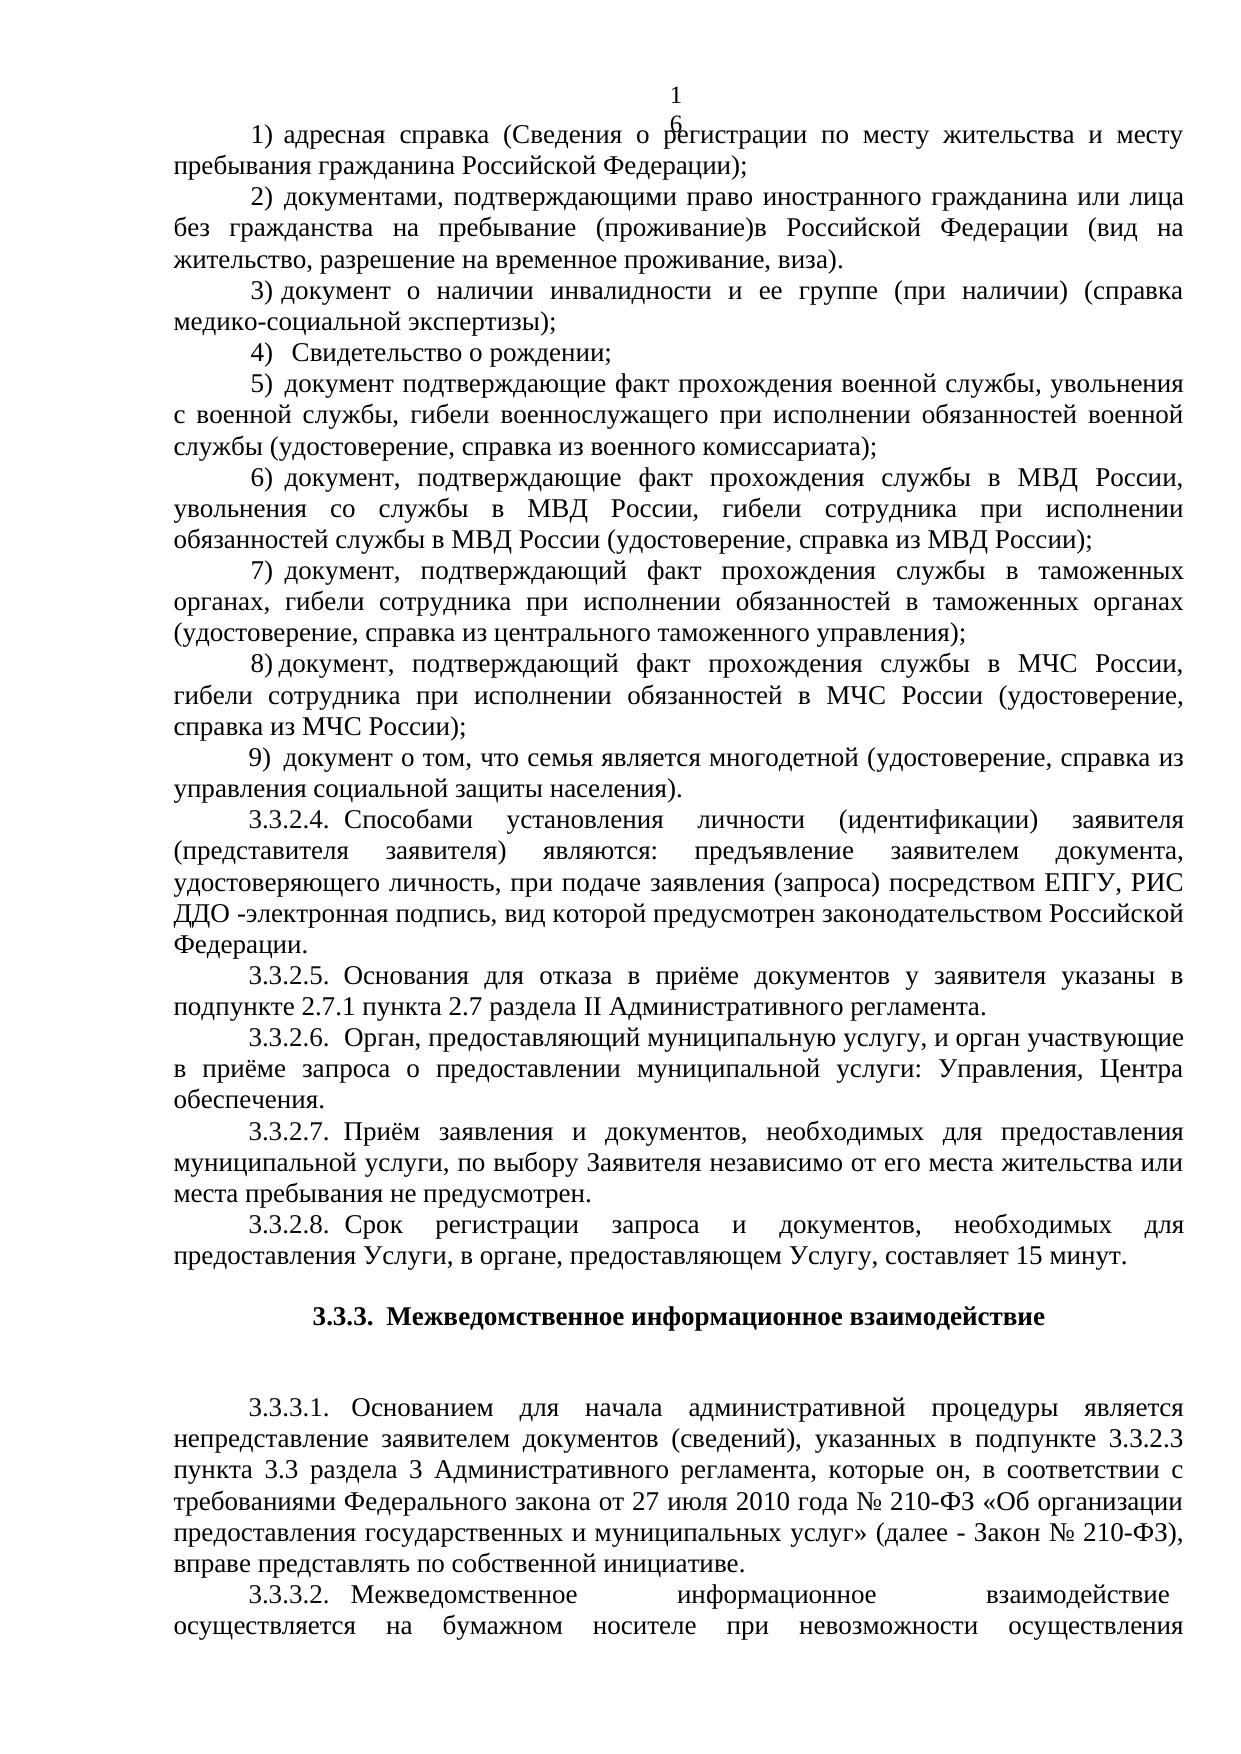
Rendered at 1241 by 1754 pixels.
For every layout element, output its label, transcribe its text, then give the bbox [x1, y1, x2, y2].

list Способами установления личности (идентификации) заявителя (представителя заявителя) являются: предъявление заявителем документа, удостоверяющего личность, при подаче заявления (запроса) посредством ЕПГУ, РИС ДДО -электронная подпись, вид которой предусмотрен законодательством Российской Федерации. [173, 803, 1185, 959]
list документ, подтверждающие факт прохождения службы в МВД России, увольнения со службы в МВД России, гибели сотрудника при исполнении обязанностей службы в МВД России (удостоверение, справка из МВД России); [173, 461, 1185, 554]
list документ о наличии инвалидности и ее группе (при наличии) (справка медико-социальной экспертизы); [173, 274, 1185, 336]
list документ, подтверждающий факт прохождения службы в МЧС России, гибели сотрудника при исполнении обязанностей в МЧС России (удостоверение, справка из МЧС России); [173, 648, 1185, 741]
list адресная справка (Сведения о регистрации по месту жительства и месту пребывания гражданина Российской Федерации); [173, 118, 1185, 180]
list Срок регистрации запроса и документов, необходимых для предоставления Услуги, в органе, предоставляющем Услугу, составляет 15 минут. [173, 1208, 1185, 1271]
list Орган, предоставляющий муниципальную услугу, и орган участвующие в приёме запроса о предоставлении муниципальной услуги: Управления, Центра обеспечения. [173, 1021, 1185, 1115]
list Основания для отказа в приёме документов у заявителя указаны в подпункте 2.7.1 пункта 2.7 раздела II Административного регламента. [173, 959, 1185, 1021]
list документами, подтверждающими право иностранного гражданина или лица без гражданства на пребывание (проживание)в Российской Федерации (вид на жительство, разрешение на временное проживание, виза). [173, 180, 1185, 274]
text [173, 1609, 1185, 1640]
list документ, подтверждающий факт прохождения службы в таможенных органах, гибели сотрудника при исполнении обязанностей в таможенных органах (удостоверение, справка из центрального таможенного управления); [173, 554, 1185, 648]
list Свидетельство о рождении; [173, 336, 1185, 367]
list Приём заявления и документов, необходимых для предоставления муниципальной услуги, по выбору Заявителя независимо от его места жительства или места пребывания не предусмотрен. [173, 1115, 1185, 1208]
list Межведомственное информационное взаимодействие [173, 1300, 1185, 1331]
list Основанием для начала административной процедуры является непредставление заявителем документов (сведений), указанных в подпункте 3.3.2.3 пункта 3.3 раздела 3 Административного регламента, которые он, в соответствии с требованиями Федерального закона от 27 июля 2010 года № 210-ФЗ «Об организации предоставления государственных и муниципальных услуг» (далее - Закон № 210-ФЗ), вправе представлять по собственной инициативе. [173, 1391, 1185, 1578]
list документ о том, что семья является многодетной (удостоверение, справка из управления социальной защиты населения). [173, 741, 1185, 803]
list документ подтверждающие факт прохождения военной службы, увольнения с военной службы, гибели военнослужащего при исполнении обязанностей военной службы (удостоверение, справка из военного комиссариата); [173, 367, 1185, 461]
list Межведомственное информационное взаимодействие [173, 1578, 1185, 1609]
